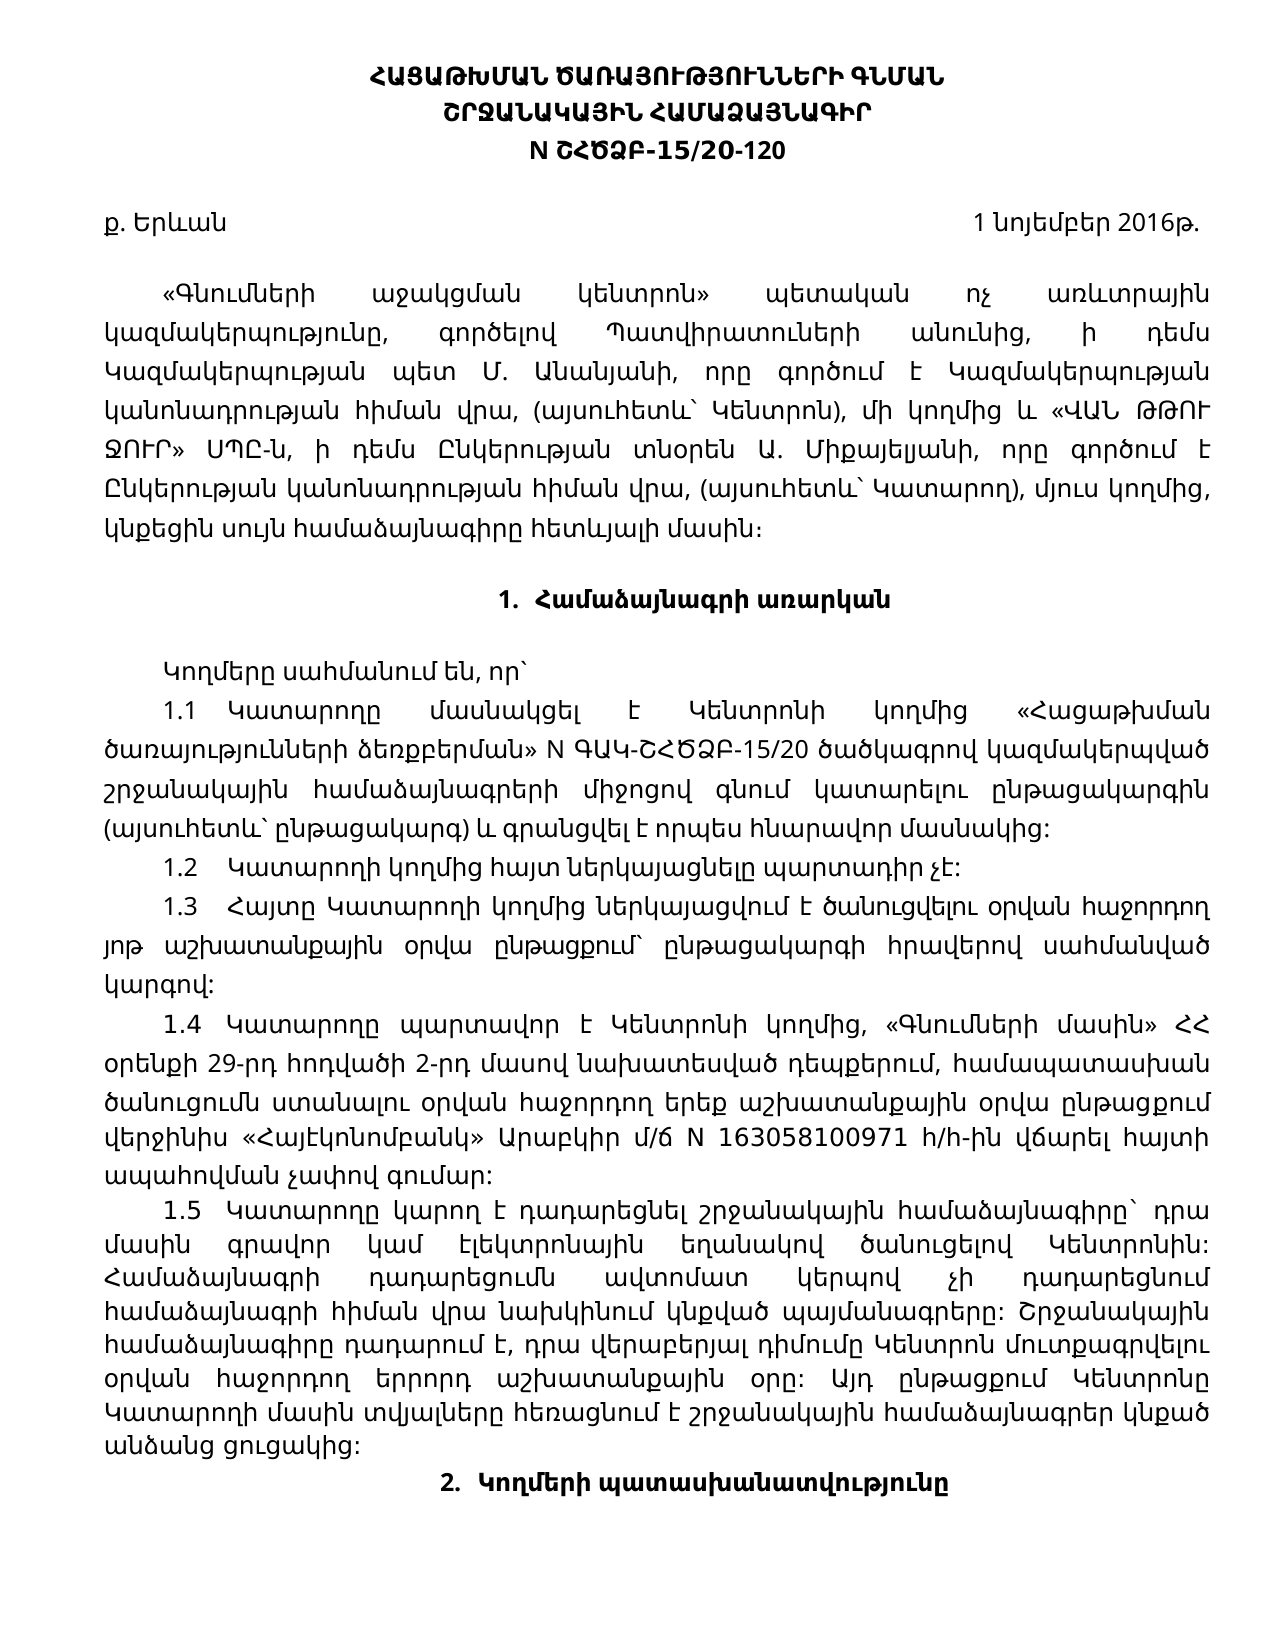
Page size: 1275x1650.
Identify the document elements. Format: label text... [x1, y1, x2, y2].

list Կատարողը կարող է դադարեցնել շրջանակային համաձայնագիրը` դրա մասին գրավոր կամ էլեկտրոնային եղանակով ծանուցելով Կենտրոնին: Համաձայնագրի դադարեցումն ավտոմատ կերպով չի դադարեցնում համաձայնագրի հիման վրա նախկինում կնքված պայմանագրերը: Շրջանակային համաձայնագիրը դադարում է, դրա վերաբերյալ դիմումը Կենտրոն մուտքագրվելու օրվան հաջորդող երրորդ աշխատանքային օրը: Այդ ընթացքում Կենտրոնը Կատարողի մասին տվյալները հեռացնում է շրջանակային համաձայնագրեր կնքած անձանց ցուցակից: [103, 1196, 1211, 1460]
list Կատարողը պարտավոր է Կենտրոնի կողմից, «Գնումների մասին» ՀՀ օրենքի 29-րդ հոդվածի 2-րդ մասով նախատեսված դեպքերում, համապատասխան ծանուցումն ստանալու օրվան հաջորդող երեք աշխատանքային օրվա ընթացքում վերջինիս «Հայէկոնոմբանկ» Արաբկիր մ/ճ N 163058100971 հ/հ-ին վճարել հայտի ապահովման չափով գումար: [103, 1006, 1211, 1191]
list Կողմերի պատասխանատվությունը [178, 1465, 1211, 1499]
table_header 1 նոյեմբեր 2016թ. [605, 204, 1211, 243]
text ՀԱՑԱԹԽՄԱՆ ԾԱՌԱՅՈՒԹՅՈՒՆՆԵՐԻ ԳՆՄԱՆ [103, 59, 1211, 93]
text «Գնումների աջակցման կենտրոն» պետական ոչ առևտրային կազմակերպությունը, գործելով Պատվիրատուների անունից, ի դեմս Կազմակերպության պետ Մ. Անանյանի, որը գործում է Կազմակերպության կանոնադրության հիման վրա, (այսուհետև՝ Կենտրոն), մի կողմից և «ՎԱՆ ԹԹՈՒ ՋՈՒՐ» ՍՊԸ-ն, ի դեմս Ընկերության տնօրեն Ա. Միքայելյանի, որը գործում է Ընկերության կանոնադրության հիման վրա, (այսուհետև՝ Կատարող), մյուս կողմից, կնքեցին սույն համաձայնագիրը հետևյալի մասին։ [103, 275, 1211, 544]
text N ՇՀԾՁԲ-15/20-120 [103, 132, 1211, 167]
text Կողմերը սահմանում են, որ` [103, 654, 1211, 688]
list Հայտը Կատարողի կողմից ներկայացվում է ծանուցվելու օրվան հաջորդող յոթ աշխատանքային օրվա ընթացքում` ընթացակարգի հրավերով սահմանված կարգով: [103, 889, 1211, 1001]
list Կատարողի կողմից հայտ ներկայացնելը պարտադիր չէ: [103, 849, 1211, 884]
table_header ք. Երևան [92, 204, 605, 243]
list Կատարողը մասնակցել է Կենտրոնի կողմից «Հացաթխման ծառայությունների ձեռքբերման» N ԳԱԿ-ՇՀԾՁԲ-15/20 ծածկագրով կազմակերպված շրջանակային համաձայնագրերի միջոցով գնում կատարելու ընթացակարգին (այսուհետև` ընթացակարգ) և գրանցվել է որպես հնարավոր մասնակից: [103, 693, 1211, 844]
list Համաձայնագրի առարկան [178, 582, 1211, 616]
text ՇՐՋԱՆԱԿԱՅԻՆ ՀԱՄԱՁԱՅՆԱԳԻՐ [103, 98, 1211, 127]
